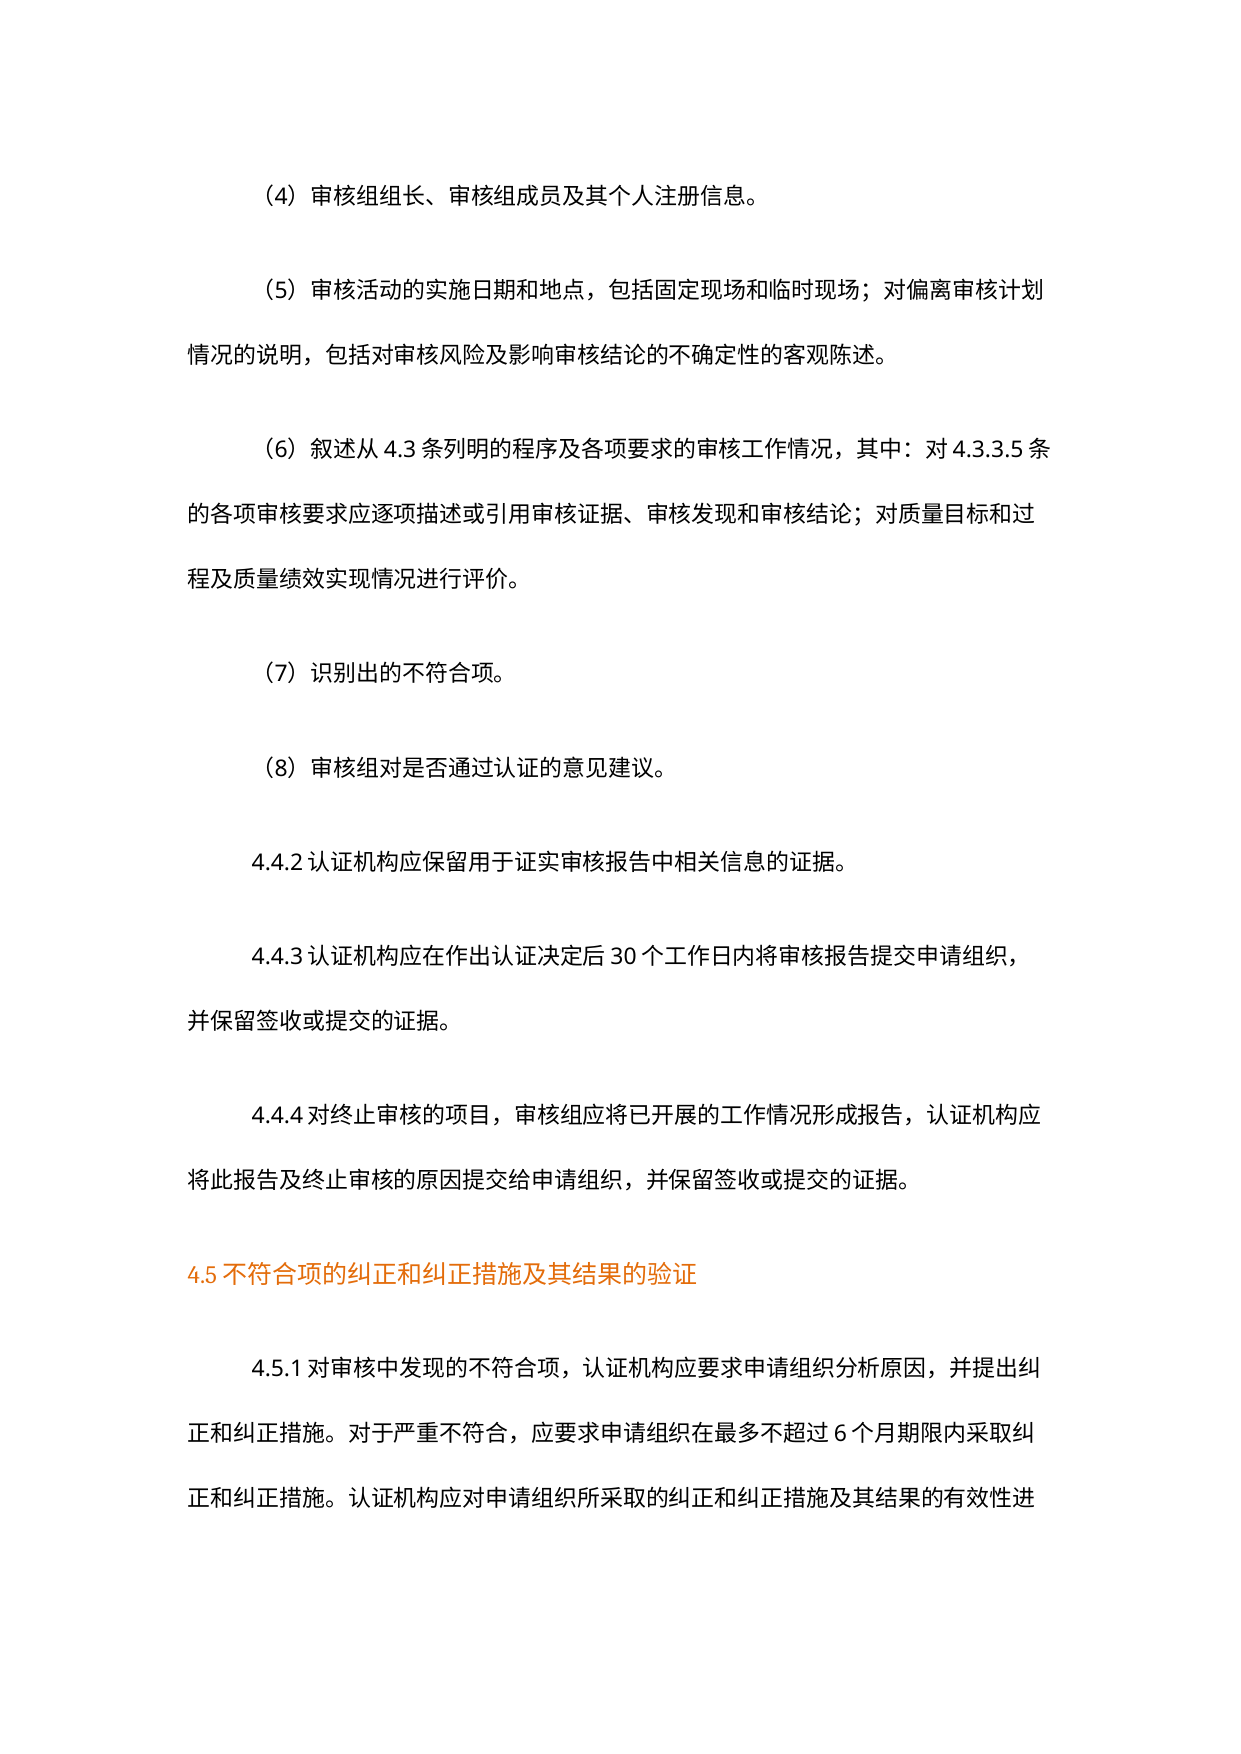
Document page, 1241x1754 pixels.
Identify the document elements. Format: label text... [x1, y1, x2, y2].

text （5）审核活动的实施日期和地点，包括固定现场和临时现场；对偏离审核计划情况的说明，包括对审核风险及影响审核结论的不确定性的客观陈述。 [187, 256, 1053, 386]
text 4.4.3认证机构应在作出认证决定后30个工作日内将审核报告提交申请组织，并保留签收或提交的证据。 [187, 922, 1053, 1052]
text （8）审核组对是否通过认证的意见建议。 [187, 734, 1053, 799]
text 4.4.4对终止审核的项目，审核组应将已开展的工作情况形成报告，认证机构应将此报告及终止审核的原因提交给申请组织，并保留签收或提交的证据。 [187, 1081, 1053, 1211]
text （4）审核组组长、审核组成员及其个人注册信息。 [187, 162, 1053, 227]
subtitle 4.5不符合项的纠正和纠正措施及其结果的验证 [187, 1240, 1053, 1305]
text （7）识别出的不符合项。 [187, 639, 1053, 704]
text （6）叙述从4.3条列明的程序及各项要求的审核工作情况，其中：对4.3.3.5条的各项审核要求应逐项描述或引用审核证据、审核发现和审核结论；对质量目标和过程及质量绩效实现情况进行评价。 [187, 415, 1053, 610]
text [187, 1334, 1053, 1529]
text 4.4.2认证机构应保留用于证实审核报告中相关信息的证据。 [187, 828, 1053, 893]
